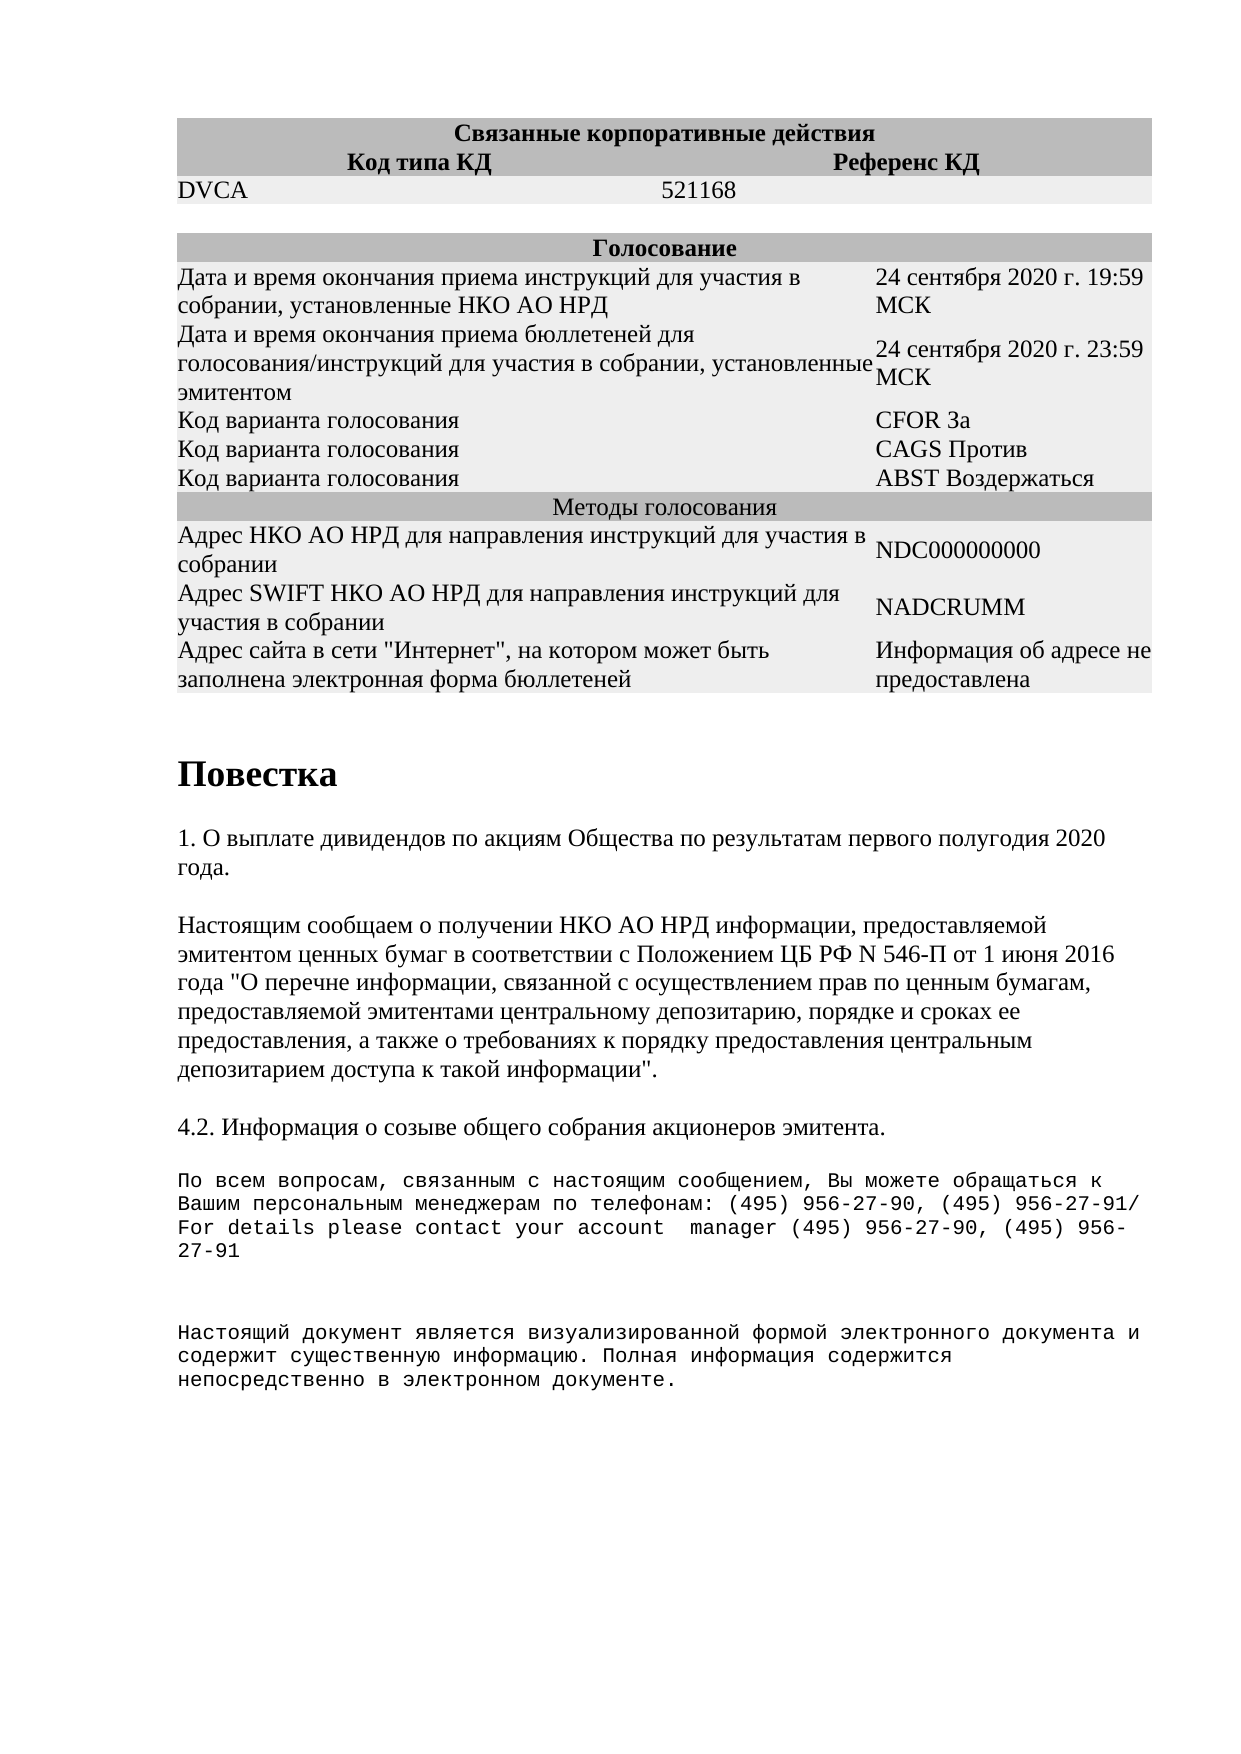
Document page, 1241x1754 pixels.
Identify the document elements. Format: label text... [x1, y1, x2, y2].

table_cell 521168 [661, 176, 1152, 204]
text Настоящим сообщаем о получении НКО АО НРД информации, предоставляемой эмитентом ценных бумаг в соответствии с Положением ЦБ РФ N 546-П от 1 июня 2016 года "О перечне информации, связанной с осуществлением прав по ценным бумагам, предоставляемой эмитентами центральному депозитарию, порядке и сроках ее предоставления, а также о требованиях к порядку предоставления центральным депозитарием доступа к такой информации". [177, 910, 1152, 1082]
table_cell Код варианта голосования [177, 434, 875, 463]
table_cell CFOR За [875, 406, 1152, 434]
table_header Голосование [177, 233, 1152, 262]
text По всем вопросам, связанным с настоящим сообщением, Вы можете обращаться к Вашим персональным менеджерам по телефонам: (495) 956-27-90, (495) 956-27-91/ For details please contact your account manager (495) 956-27-90, (495) 956-27-91 [177, 1169, 1152, 1264]
table_cell ABST Воздержаться [875, 463, 1152, 492]
table_cell 24 сентября 2020 г. 23:59 МСК [875, 319, 1152, 406]
table_cell Адрес НКО АО НРД для направления инструкций для участия в собрании [177, 521, 875, 578]
table_cell Информация об адресе не предоставлена [875, 636, 1152, 693]
table_cell Методы голосования [177, 492, 1152, 521]
table_cell DVCA [177, 176, 661, 204]
table_cell NADCRUMM [875, 578, 1152, 636]
table_cell Код типа КД [177, 147, 661, 176]
table_cell Дата и время окончания приема бюллетеней для голосования/инструкций для участия в собрании, установленные эмитентом [177, 319, 875, 406]
table_cell Код варианта голосования [177, 406, 875, 434]
table_cell 24 сентября 2020 г. 19:59 МСК [875, 262, 1152, 319]
text 1. О выплате дивидендов по акциям Общества по результатам первого полугодия 2020 года. [177, 823, 1152, 881]
table_cell CAGS Против [875, 434, 1152, 463]
table_cell NDC000000000 [875, 521, 1152, 578]
table_cell Адрес сайта в сети "Интернет", на котором может быть заполнена электронная форма бюллетеней [177, 636, 875, 693]
text 4.2. Информация о созыве общего собрания акционеров эмитента. [177, 1112, 1152, 1140]
text Настоящий документ является визуализированной формой электронного документа и содержит существенную информацию. Полная информация содержится непосредственно в электронном документе. [177, 1322, 1152, 1393]
subtitle Повестка [177, 751, 1152, 794]
table_cell Дата и время окончания приема инструкций для участия в собрании, установленные НКО АО НРД [177, 262, 875, 319]
table_header Связанные корпоративные действия [177, 118, 1152, 147]
table_cell Референс КД [661, 147, 1152, 176]
table_cell Адрес SWIFT НКО АО НРД для направления инструкций для участия в собрании [177, 578, 875, 636]
table_cell Код варианта голосования [177, 463, 875, 492]
